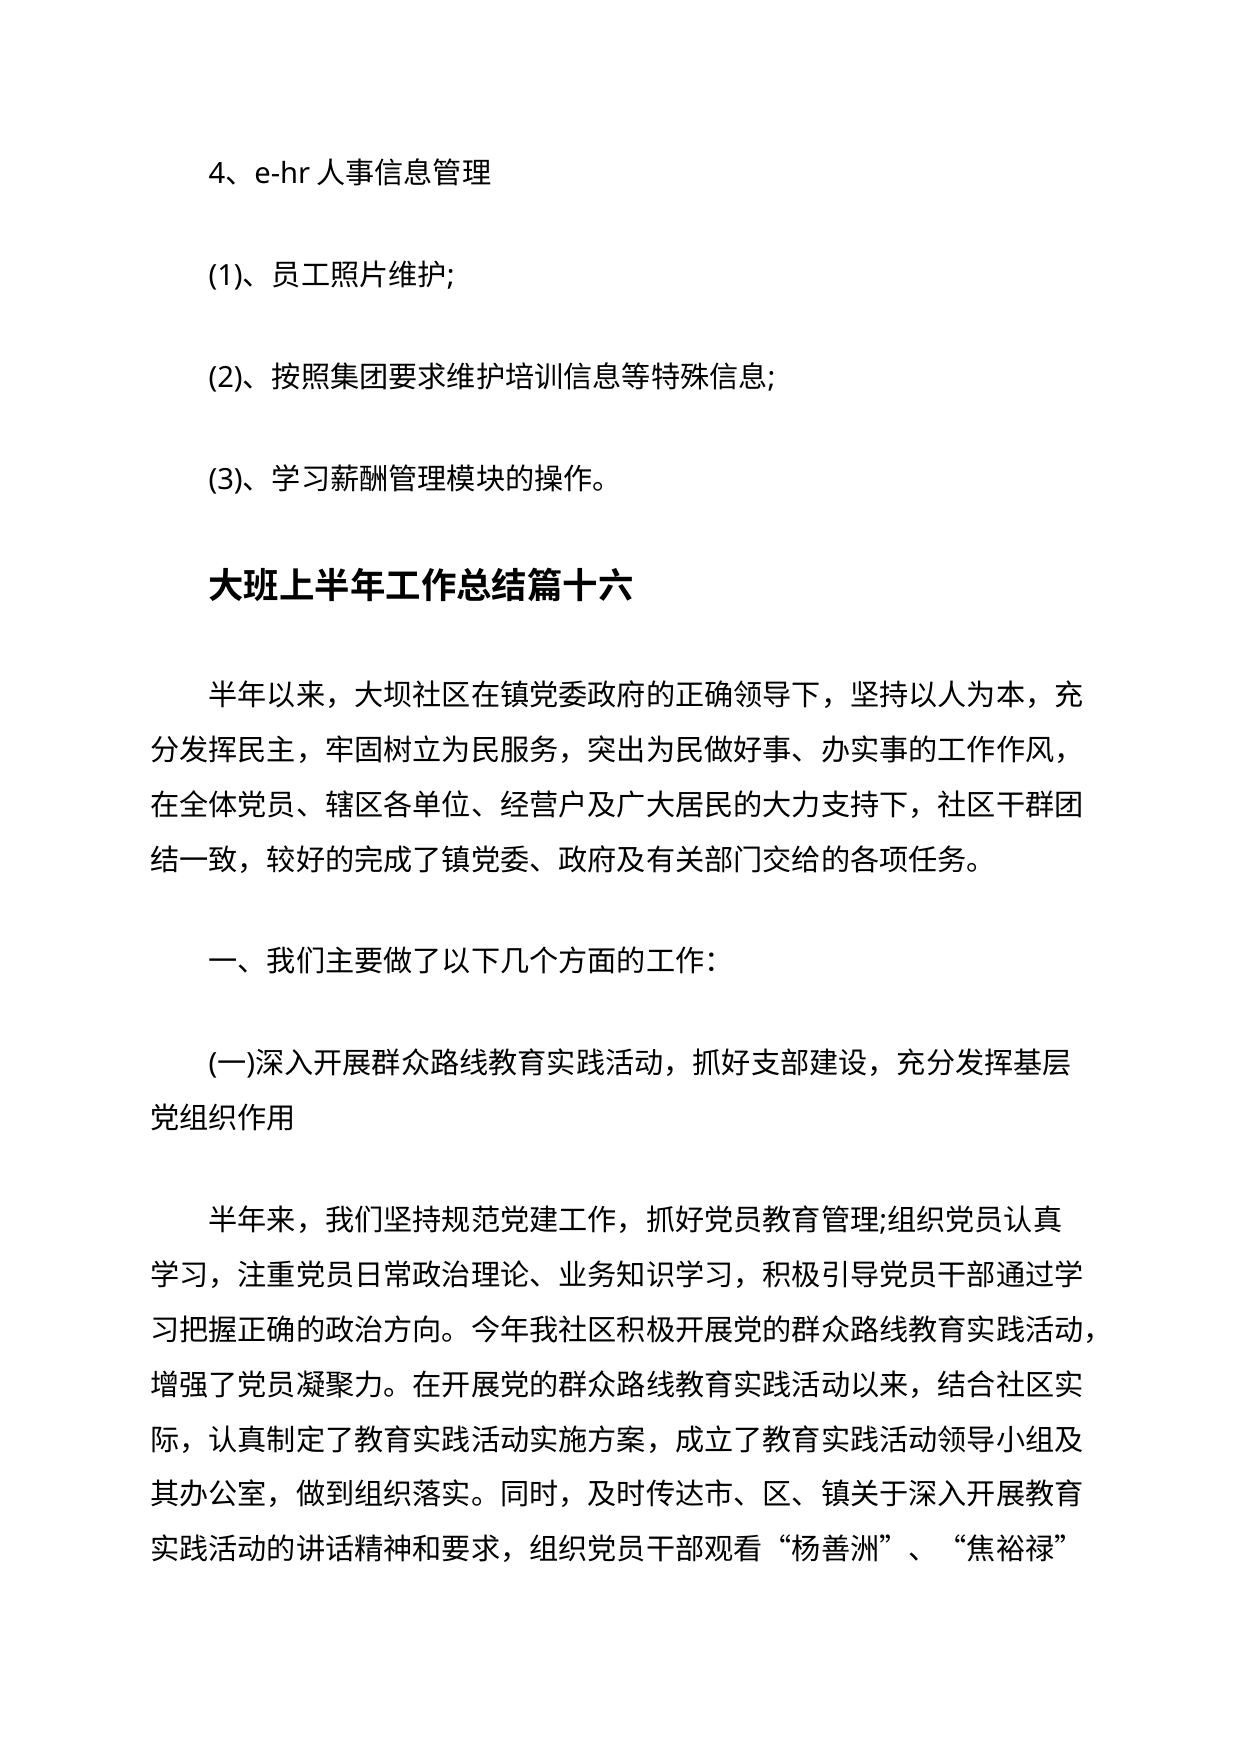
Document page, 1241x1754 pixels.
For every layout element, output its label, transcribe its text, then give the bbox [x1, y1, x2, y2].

text (2)、按照集团要求维护培训信息等特殊信息; [150, 354, 1090, 396]
text (1)、员工照片维护; [150, 252, 1090, 294]
text 一、我们主要做了以下几个方面的工作： [150, 938, 1090, 980]
text 4、e-hr人事信息管理 [150, 150, 1090, 192]
text 大班上半年工作总结篇十六 [150, 558, 1090, 609]
text (一)深入开展群众路线教育实践活动，抓好支部建设，充分发挥基层党组织作用 [150, 1039, 1090, 1137]
text 半年以来，大坝社区在镇党委政府的正确领导下，坚持以人为本，充分发挥民主，牢固树立为民服务，突出为民做好事、办实事的工作作风，在全体党员、辖区各单位、经营户及广大居民的大力支持下，社区干群团结一致，较好的完成了镇党委、政府及有关部门交给的各项任务。 [150, 671, 1090, 878]
text (3)、学习薪酬管理模块的操作。 [150, 456, 1090, 498]
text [150, 1196, 1090, 1568]
